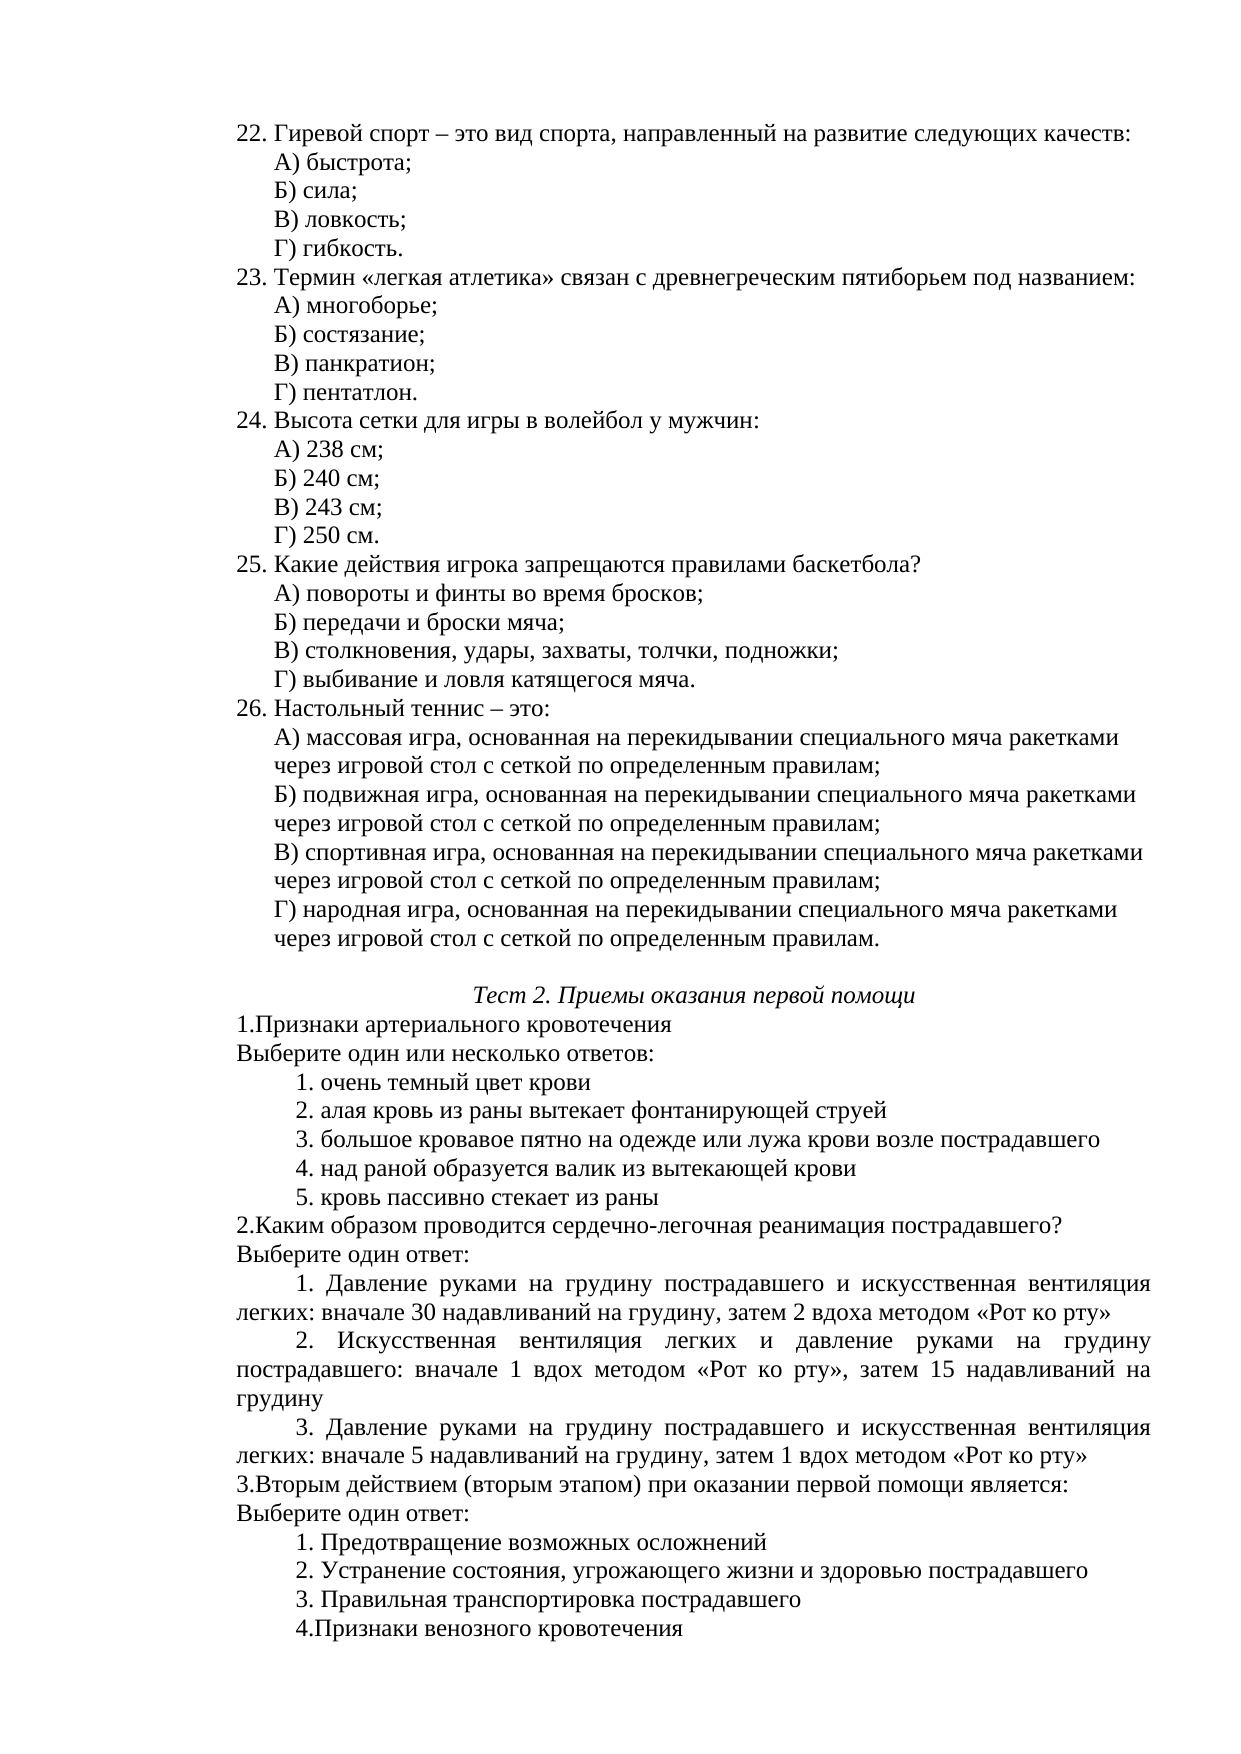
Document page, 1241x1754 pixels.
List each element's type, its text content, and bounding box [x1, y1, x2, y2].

text А) многоборье; [274, 291, 1152, 319]
list Гиревой спорт – это вид спорта, направленный на развитие следующих качеств: [236, 118, 1152, 147]
text В) спортивная игра, основанная на перекидывании специального мяча ракетками через игровой стол с сеткой по определенным правилам; [274, 837, 1152, 894]
text Выберите один ответ: [177, 1239, 1152, 1268]
text Г) народная игра, основанная на перекидывании специального мяча ракетками через игровой стол с сеткой по определенным правилам. [274, 894, 1152, 952]
text Г) гибкость. [274, 233, 1152, 262]
text Б) состязание; [274, 319, 1152, 348]
text Б) подвижная игра, основанная на перекидывании специального мяча ракетками через игровой стол с сеткой по определенным правилам; [274, 779, 1152, 837]
list Термин «легкая атлетика» связан с древнегреческим пятиборьем под названием: [236, 262, 1152, 291]
list Какие действия игрока запрещаются правилами баскетбола? [236, 549, 1152, 578]
text 1. Предотвращение возможных осложнений [236, 1527, 1152, 1556]
text 2. Искусственная вентиляция легких и давление руками на грудину пострадавшего: вначале 1 вдох методом «Рот ко рту», затем 15 надавливаний на грудину [236, 1326, 1152, 1412]
text А) быстрота; [274, 147, 1152, 176]
text 1.Признаки артериального кровотечения [177, 1009, 1152, 1038]
text В) панкратион; [274, 348, 1152, 377]
text В) ловкость; [274, 204, 1152, 233]
text Б) 240 см; [274, 463, 1152, 492]
text Б) передачи и броски мяча; [274, 607, 1152, 636]
text 1. очень темный цвет крови [236, 1067, 1152, 1096]
text 3. большое кровавое пятно на одежде или лужа крови возле пострадавшего [236, 1124, 1152, 1153]
text 4. над раной образуется валик из вытекающей крови [236, 1153, 1152, 1182]
text 3. Правильная транспортировка пострадавшего [236, 1584, 1152, 1613]
text В) столкновения, удары, захваты, толчки, подножки; [274, 636, 1152, 664]
list Высота сетки для игры в волейбол у мужчин: [236, 406, 1152, 434]
text 2.Каким образом проводится сердечно-легочная реанимация пострадавшего? [177, 1211, 1152, 1239]
text А) массовая игра, основанная на перекидывании специального мяча ракетками через игровой стол с сеткой по определенным правилам; [274, 722, 1152, 779]
text 4.Признаки венозного кровотечения [236, 1613, 1152, 1642]
text Г) выбивание и ловля катящегося мяча. [274, 664, 1152, 693]
text Тест 2. Приемы оказания первой помощи [177, 981, 1152, 1009]
text 3. Давление руками на грудину пострадавшего и искусственная вентиляция легких: вначале 5 надавливаний на грудину, затем 1 вдох методом «Рот ко рту» [236, 1412, 1152, 1469]
text Б) сила; [274, 176, 1152, 204]
text В) 243 см; [274, 492, 1152, 521]
text А) 238 см; [274, 434, 1152, 463]
text Г) пентатлон. [274, 377, 1152, 406]
text Выберите один ответ: [177, 1498, 1152, 1527]
list Настольный теннис – это: [236, 693, 1152, 722]
text 1. Давление руками на грудину пострадавшего и искусственная вентиляция легких: вначале 30 надавливаний на грудину, затем 2 вдоха методом «Рот ко рту» [236, 1268, 1152, 1326]
text 3.Вторым действием (вторым этапом) при оказании первой помощи является: [177, 1469, 1152, 1498]
text Выберите один или несколько ответов: [177, 1038, 1152, 1067]
text Г) 250 см. [274, 521, 1152, 549]
text 5. кровь пассивно стекает из раны [236, 1182, 1152, 1211]
text А) повороты и финты во время бросков; [274, 578, 1152, 607]
text 2. алая кровь из раны вытекает фонтанирующей струей [236, 1096, 1152, 1124]
text 2. Устранение состояния, угрожающего жизни и здоровью пострадавшего [236, 1556, 1152, 1584]
